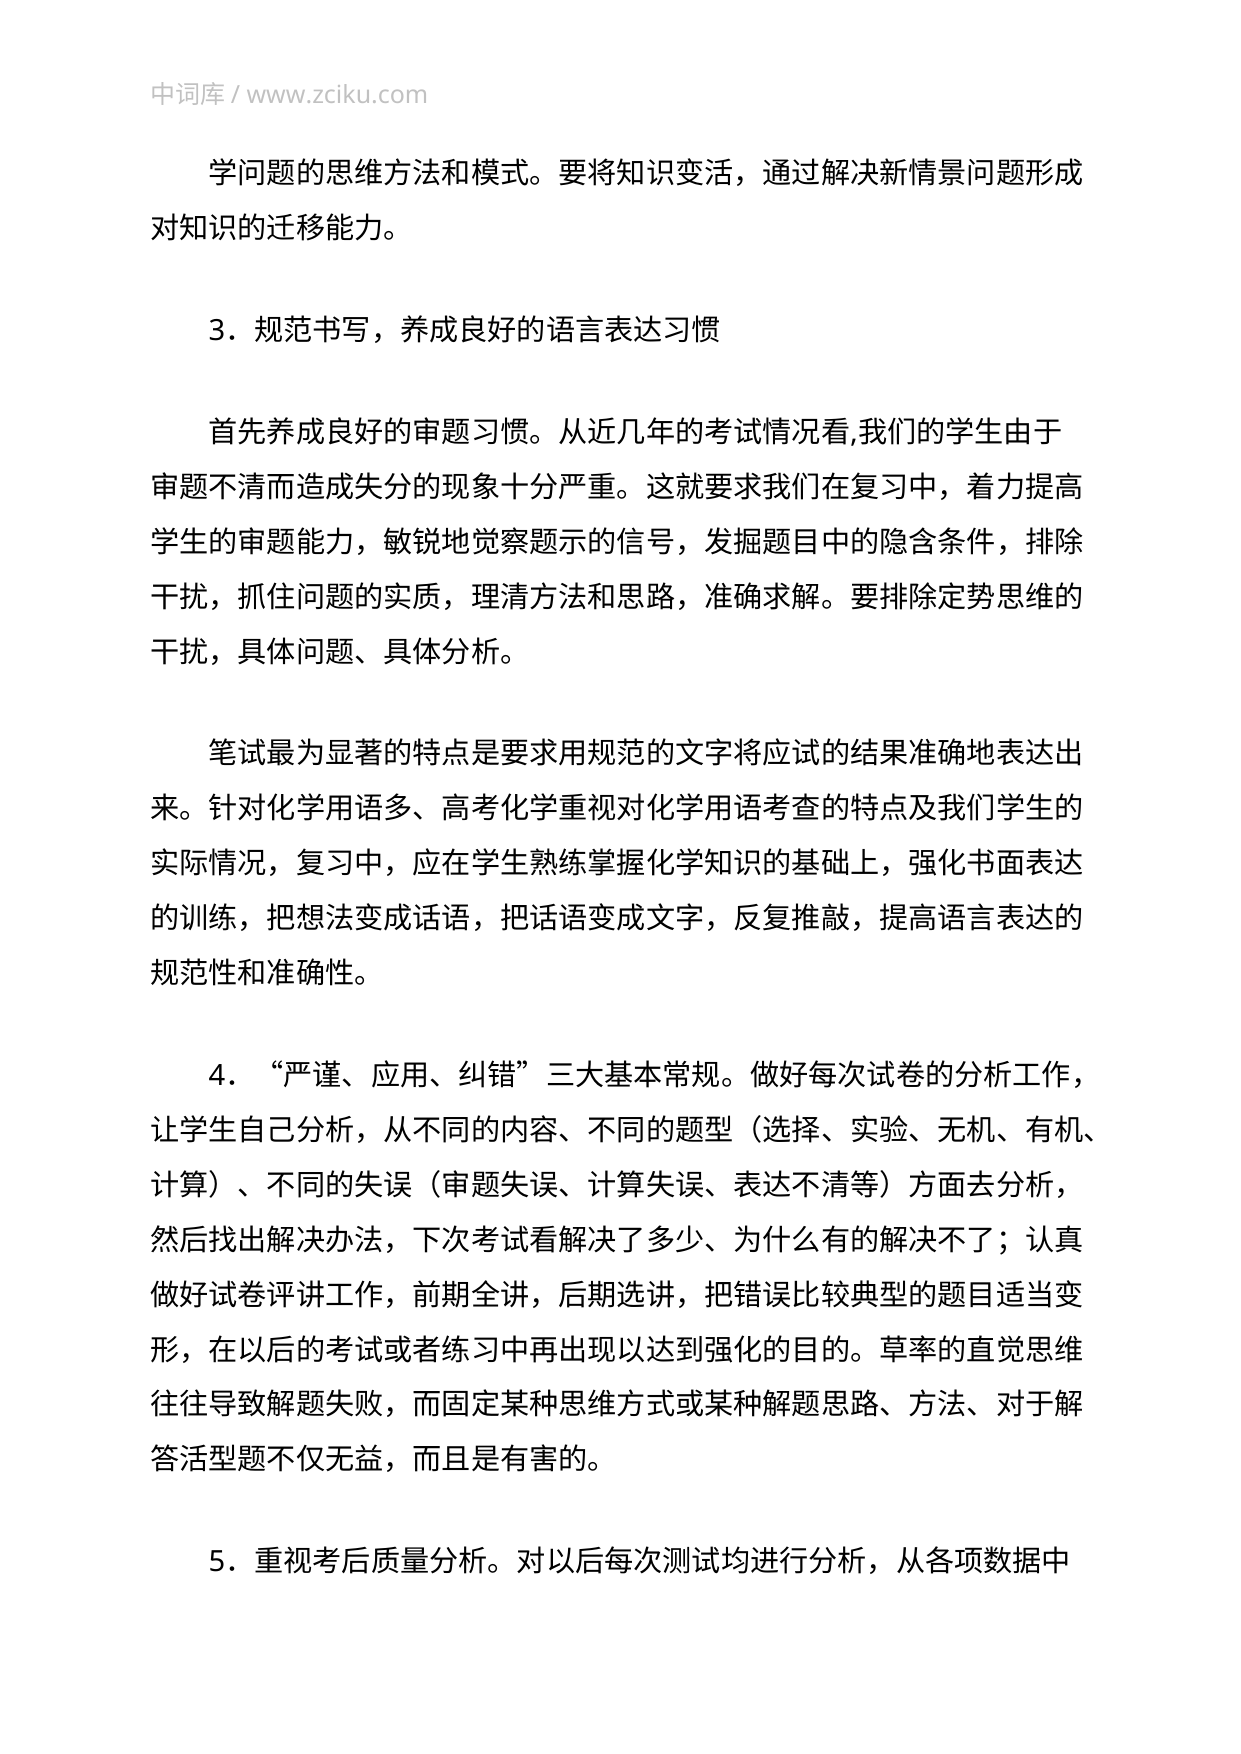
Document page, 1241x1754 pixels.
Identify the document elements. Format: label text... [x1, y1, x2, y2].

text 3．规范书写，养成良好的语言表达习惯 [150, 307, 1090, 349]
text 学问题的思维方法和模式。要将知识变活，通过解决新情景问题形成对知识的迁移能力。 [150, 150, 1090, 247]
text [150, 1538, 1090, 1580]
text 笔试最为显著的特点是要求用规范的文字将应试的结果准确地表达出来。针对化学用语多、高考化学重视对化学用语考查的特点及我们学生的实际情况，复习中，应在学生熟练掌握化学知识的基础上，强化书面表达的训练，把想法变成话语，把话语变成文字，反复推敲，提高语言表达的规范性和准确性。 [150, 730, 1090, 992]
text 4．“严谨、应用、纠错”三大基本常规。做好每次试卷的分析工作，让学生自己分析，从不同的内容、不同的题型（选择、实验、无机、有机、计算）、不同的失误（审题失误、计算失误、表达不清等）方面去分析，然后找出解决办法，下次考试看解决了多少、为什么有的解决不了；认真做好试卷评讲工作，前期全讲，后期选讲，把错误比较典型的题目适当变形，在以后的考试或者练习中再出现以达到强化的目的。草率的直觉思维往往导致解题失败，而固定某种思维方式或某种解题思路、方法、对于解答活型题不仅无益，而且是有害的。 [150, 1051, 1090, 1478]
text 首先养成良好的审题习惯。从近几年的考试情况看,我们的学生由于审题不清而造成失分的现象十分严重。这就要求我们在复习中，着力提高学生的审题能力，敏锐地觉察题示的信号，发掘题目中的隐含条件，排除干扰，抓住问题的实质，理清方法和思路，准确求解。要排除定势思维的干扰，具体问题、具体分析。 [150, 409, 1090, 671]
